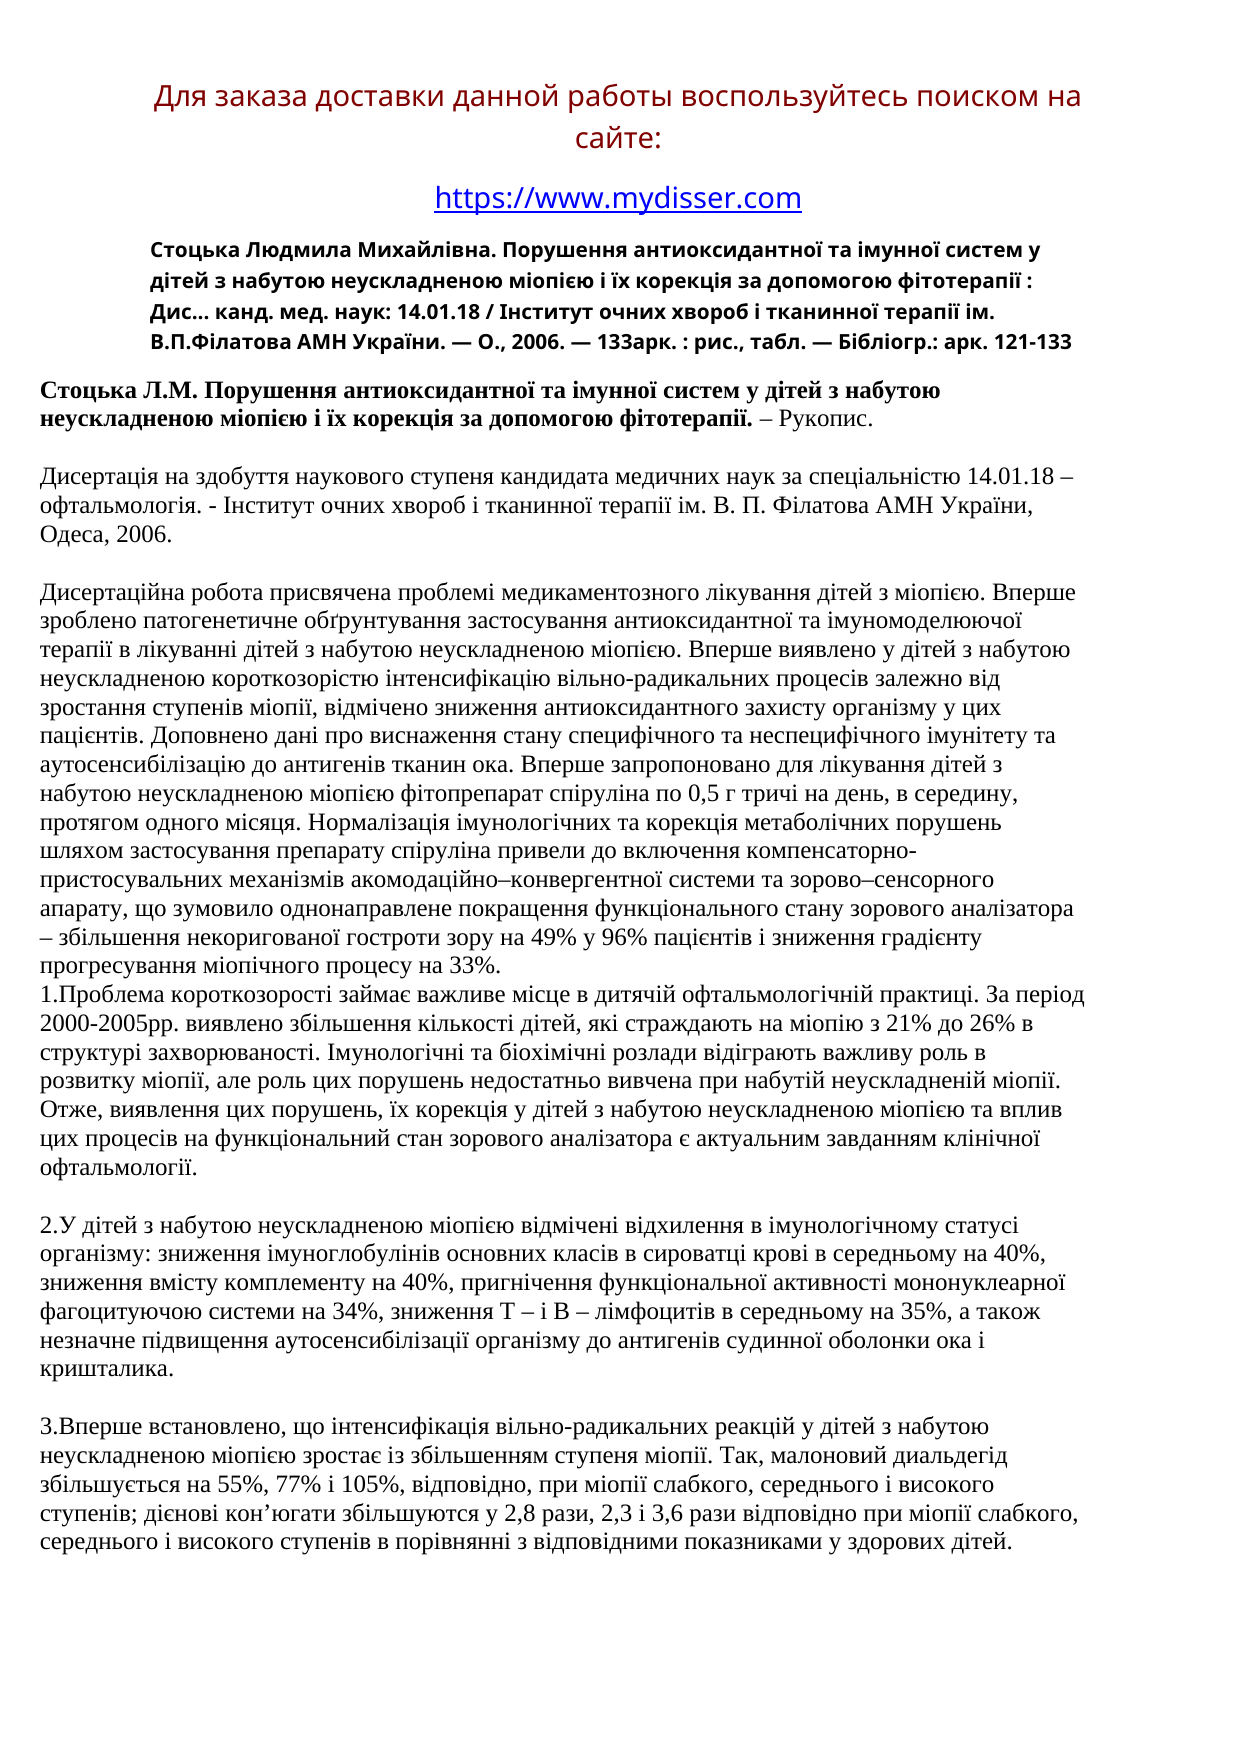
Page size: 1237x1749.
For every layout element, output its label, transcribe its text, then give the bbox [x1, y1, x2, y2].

text Стоцька Людмила Михайлівна. Порушення антиоксидантної та імунної систем у дітей з набутою неускладненою міопією і їх корекція за допомогою фітотерапії : Дис... канд. мед. наук: 14.01.18 / Інститут очних хвороб і тканинної терапії ім. В.П.Філатова АМН України. — О., 2006. — 133арк. : рис., табл. — Бібліогр.: арк. 121-133 [150, 236, 1086, 356]
table_header [40, 375, 1086, 979]
table_cell [40, 979, 1086, 1584]
